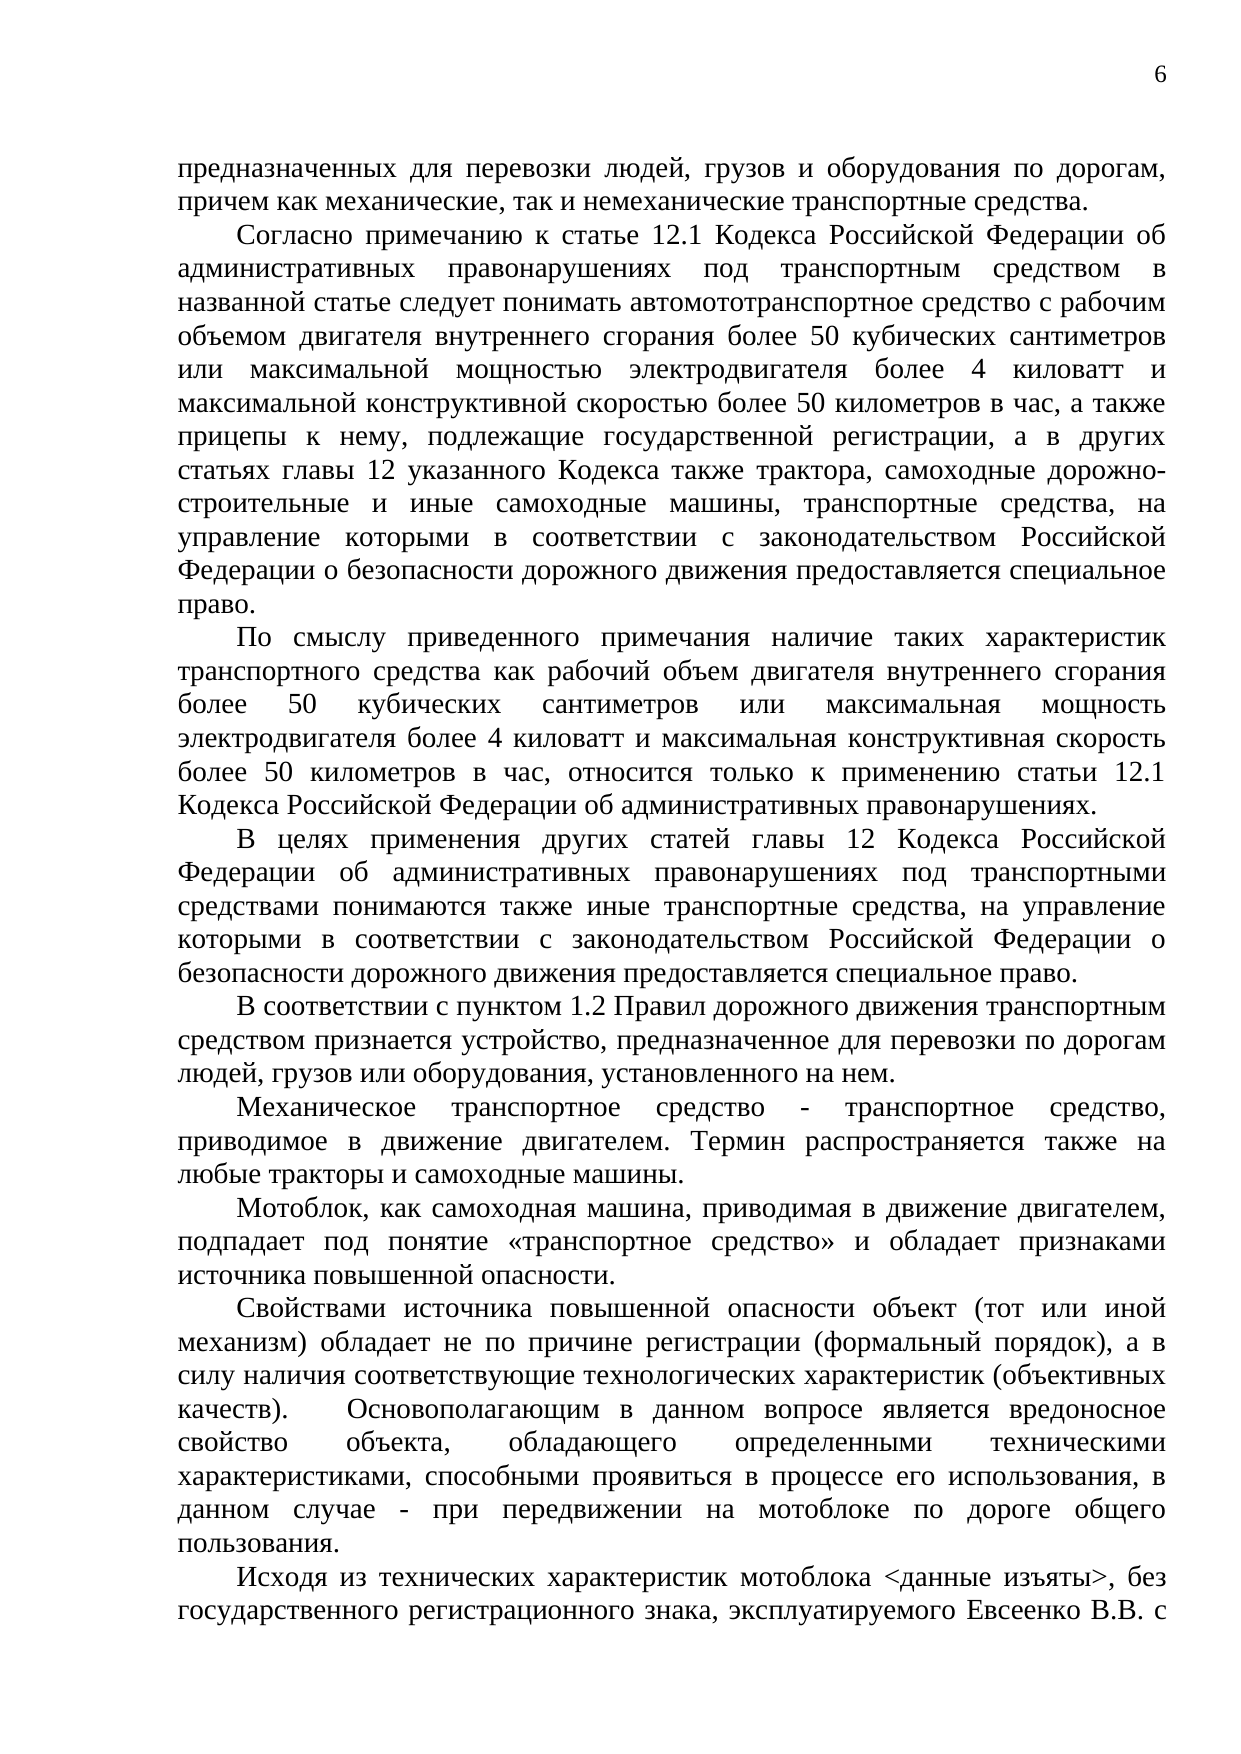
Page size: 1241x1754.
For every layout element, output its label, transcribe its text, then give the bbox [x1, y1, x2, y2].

text По смыслу приведенного примечания наличие таких характеристик транспортного средства как рабочий объем двигателя внутреннего сгорания более 50 кубических сантиметров или максимальная мощность электродвигателя более 4 киловатт и максимальная конструктивная скорость более 50 километров в час, относится только к применению статьи 12.1 Кодекса Российской Федерации об административных правонарушениях. [177, 619, 1167, 821]
text Согласно примечанию к статье 12.1 Кодекса Российской Федерации об административных правонарушениях под транспортным средством в названной статье следует понимать автомототранспортное средство с рабочим объемом двигателя внутреннего сгорания более 50 кубических сантиметров или максимальной мощностью электродвигателя более 4 киловатт и максимальной конструктивной скоростью более 50 километров в час, а также прицепы к нему, подлежащие государственной регистрации, а в других статьях главы 12 указанного Кодекса также трактора, самоходные дорожно-строительные и иные самоходные машины, транспортные средства, на управление которыми в соответствии с законодательством Российской Федерации о безопасности дорожного движения предоставляется специальное право. [177, 217, 1167, 619]
text Мотоблок, как самоходная машина, приводимая в движение двигателем, подпадает под понятие «транспортное средство» и обладает признаками источника повышенной опасности. [177, 1190, 1167, 1290]
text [177, 150, 1167, 217]
text В целях применения других статей главы 12 Кодекса Российской Федерации об административных правонарушениях под транспортными средствами понимаются также иные транспортные средства, на управление которыми в соответствии с законодательством Российской Федерации о безопасности дорожного движения предоставляется специальное право. [177, 821, 1167, 988]
text Свойствами источника повышенной опасности объект (тот или иной механизм) обладает не по причине регистрации (формальный порядок), а в силу наличия соответствующие технологических характеристик (объективных качеств). Основополагающим в данном вопросе является вредоносное свойство объекта, обладающего определенными техническими характеристиками, способными проявиться в процессе его использования, в данном случае - при передвижении на мотоблоке по дороге общего пользования. [177, 1290, 1167, 1559]
text Механическое транспортное средство - транспортное средство, приводимое в движение двигателем. Термин распространяется также на любые тракторы и самоходные машины. [177, 1089, 1167, 1190]
text В соответствии с пунктом 1.2 Правил дорожного движения транспортным средством признается устройство, предназначенное для перевозки по дорогам людей, грузов или оборудования, установленного на нем. [177, 988, 1167, 1089]
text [177, 1559, 1167, 1626]
